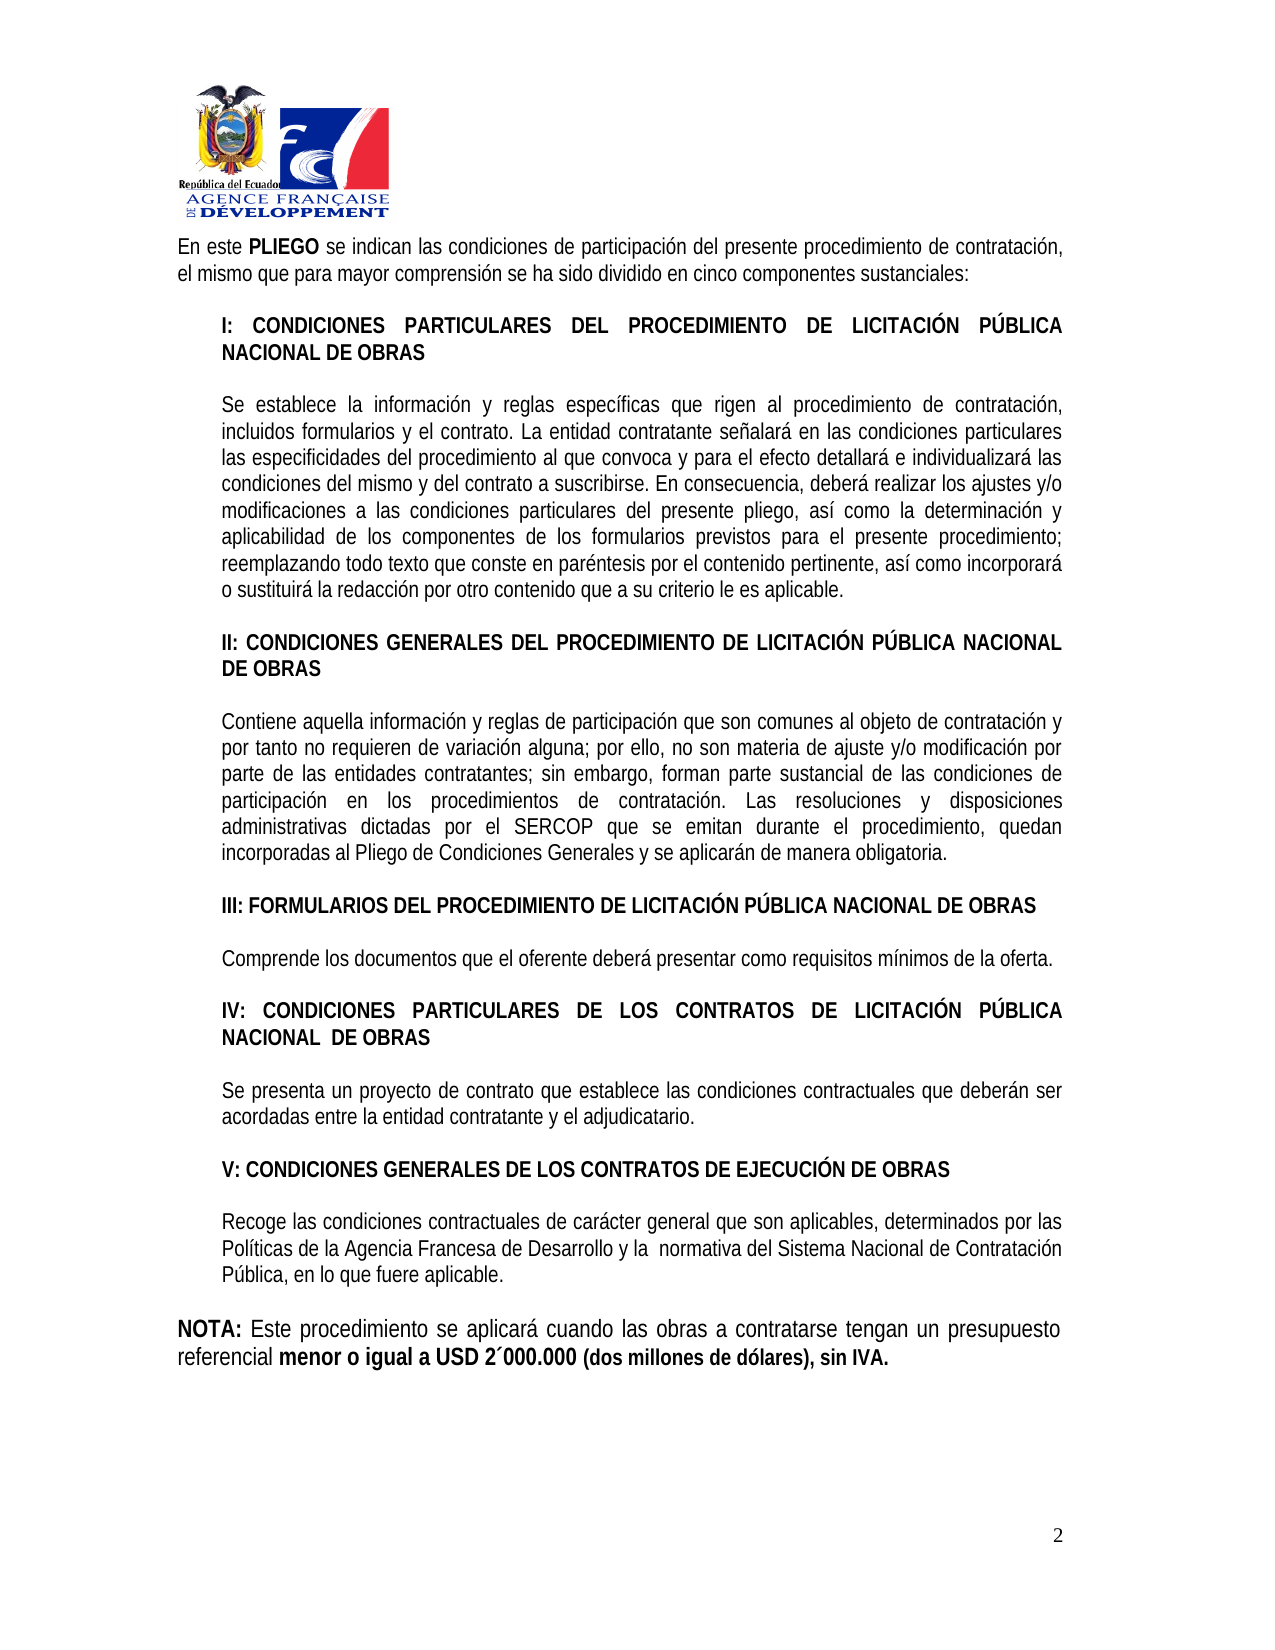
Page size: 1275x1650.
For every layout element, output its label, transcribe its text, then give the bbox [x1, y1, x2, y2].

text Se establece la información y reglas específicas que rigen al procedimiento de contratación, incluidos formularios y el contrato. La entidad contratante señalará en las condiciones particulares las especificidades del procedimiento al que convoca y para el efecto detallará e individualizará las condiciones del mismo y del contrato a suscribirse. En consecuencia, deberá realizar los ajustes y/o modificaciones a las condiciones particulares del presente pliego, así como la determinación y aplicabilidad de los componentes de los formularios previstos para el presente procedimiento; reemplazando todo texto que conste en paréntesis por el contenido pertinente, así como incorporará o sustituirá la redacción por otro contenido que a su criterio le es aplicable. [221, 391, 1063, 602]
picture [177, 84, 398, 223]
text Se presenta un proyecto de contrato que establece las condiciones contractuales que deberán ser acordadas entre la entidad contratante y el adjudicatario. [222, 1077, 1063, 1129]
text V: CONDICIONES GENERALES DE LOS CONTRATOS DE EJECUCIÓN DE OBRAS [222, 1156, 1063, 1182]
text NOTA: Este procedimiento se aplicará cuando las obras a contratarse tengan un presupuesto referencial menor o igual a USD 2´000.000 (dos millones de dólares), sin IVA. [177, 1314, 1063, 1371]
text II: CONDICIONES GENERALES DEL PROCEDIMIENTO DE LICITACIÓN PÚBLICA NACIONAL DE OBRAS [221, 628, 1063, 681]
text IV: CONDICIONES PARTICULARES DE LOS CONTRATOS DE LICITACIÓN PÚBLICA NACIONAL DE OBRAS [222, 997, 1063, 1050]
text I: CONDICIONES PARTICULARES DEL PROCEDIMIENTO DE LICITACIÓN PÚBLICA NACIONAL DE OBRAS [221, 312, 1063, 365]
text Recoge las condiciones contractuales de carácter general que son aplicables, determinados por las Políticas de la Agencia Francesa de Desarrollo y la normativa del Sistema Nacional de Contratación Pública, en lo que fuere aplicable. [222, 1208, 1063, 1287]
text III: FORMULARIOS DEL PROCEDIMIENTO DE LICITACIÓN PÚBLICA NACIONAL DE OBRAS [177, 892, 1063, 918]
text En este PLIEGO se indican las condiciones de participación del presente procedimiento de contratación, el mismo que para mayor comprensión se ha sido dividido en cinco componentes sustanciales: [177, 233, 1063, 286]
text Contiene aquella información y reglas de participación que son comunes al objeto de contratación y por tanto no requieren de variación alguna; por ello, no son materia de ajuste y/o modificación por parte de las entidades contratantes; sin embargo, forman parte sustancial de las condiciones de participación en los procedimientos de contratación. Las resoluciones y disposiciones administrativas dictadas por el SERCOP que se emitan durante el procedimiento, quedan incorporadas al Pliego de Condiciones Generales y se aplicarán de manera obligatoria. [221, 708, 1063, 866]
text Comprende los documentos que el oferente deberá presentar como requisitos mínimos de la oferta. [177, 945, 1063, 971]
